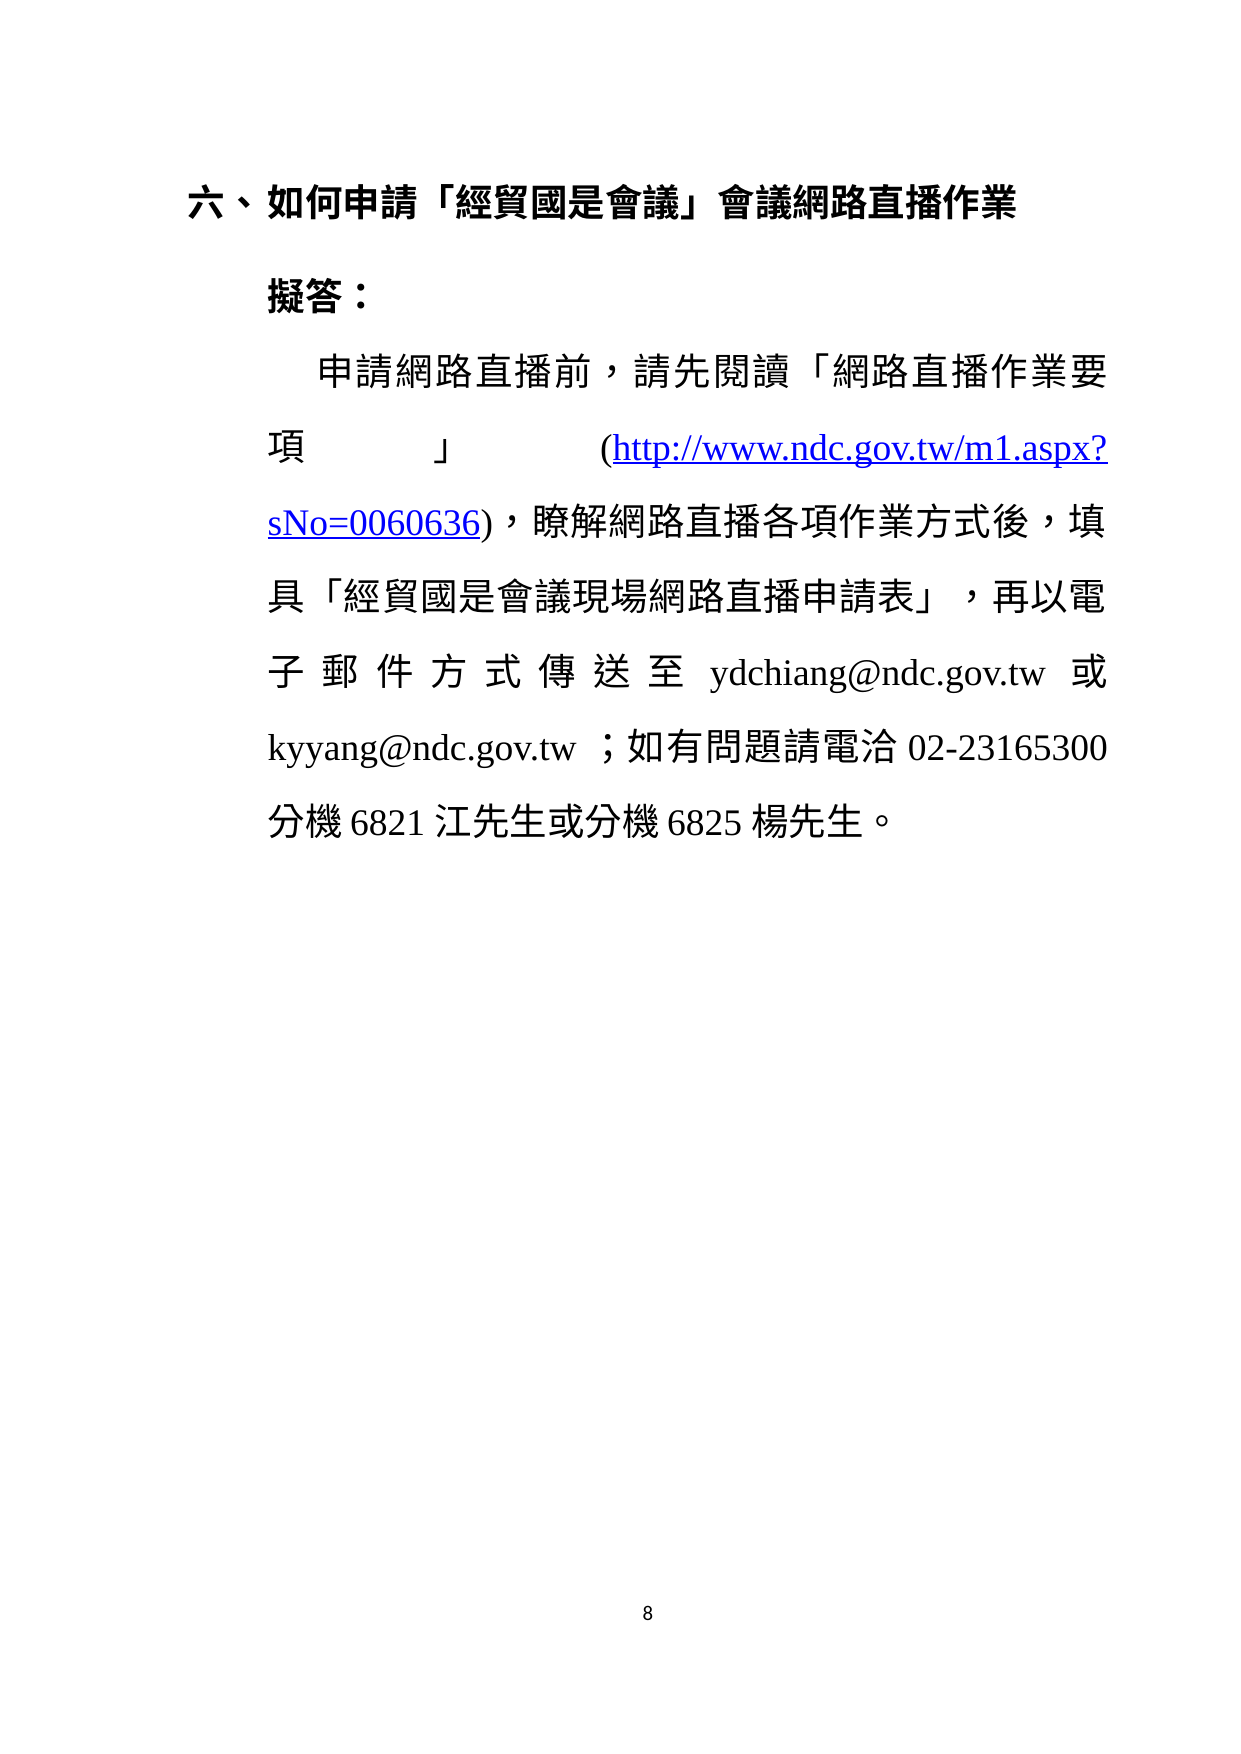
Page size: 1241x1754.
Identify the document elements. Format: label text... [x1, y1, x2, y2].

list 如何申請「經貿國是會議」會議網路直播作業 [187, 162, 1107, 237]
text 擬答： 申請網路直播前，請先閱讀「網路直播作業要項」(http://www.ndc.gov.tw/m1.aspx?sNo=0060636)，瞭解網路直播各項作業方式後，填具「經貿國是會議現場網路直播申請表」，再以電子郵件方式傳送至ydchiang@ndc.gov.tw或kyyang@ndc.gov.tw ；如有問題請電洽02-23165300分機6821 江先生或分機6825 楊先生。 [267, 256, 1107, 856]
